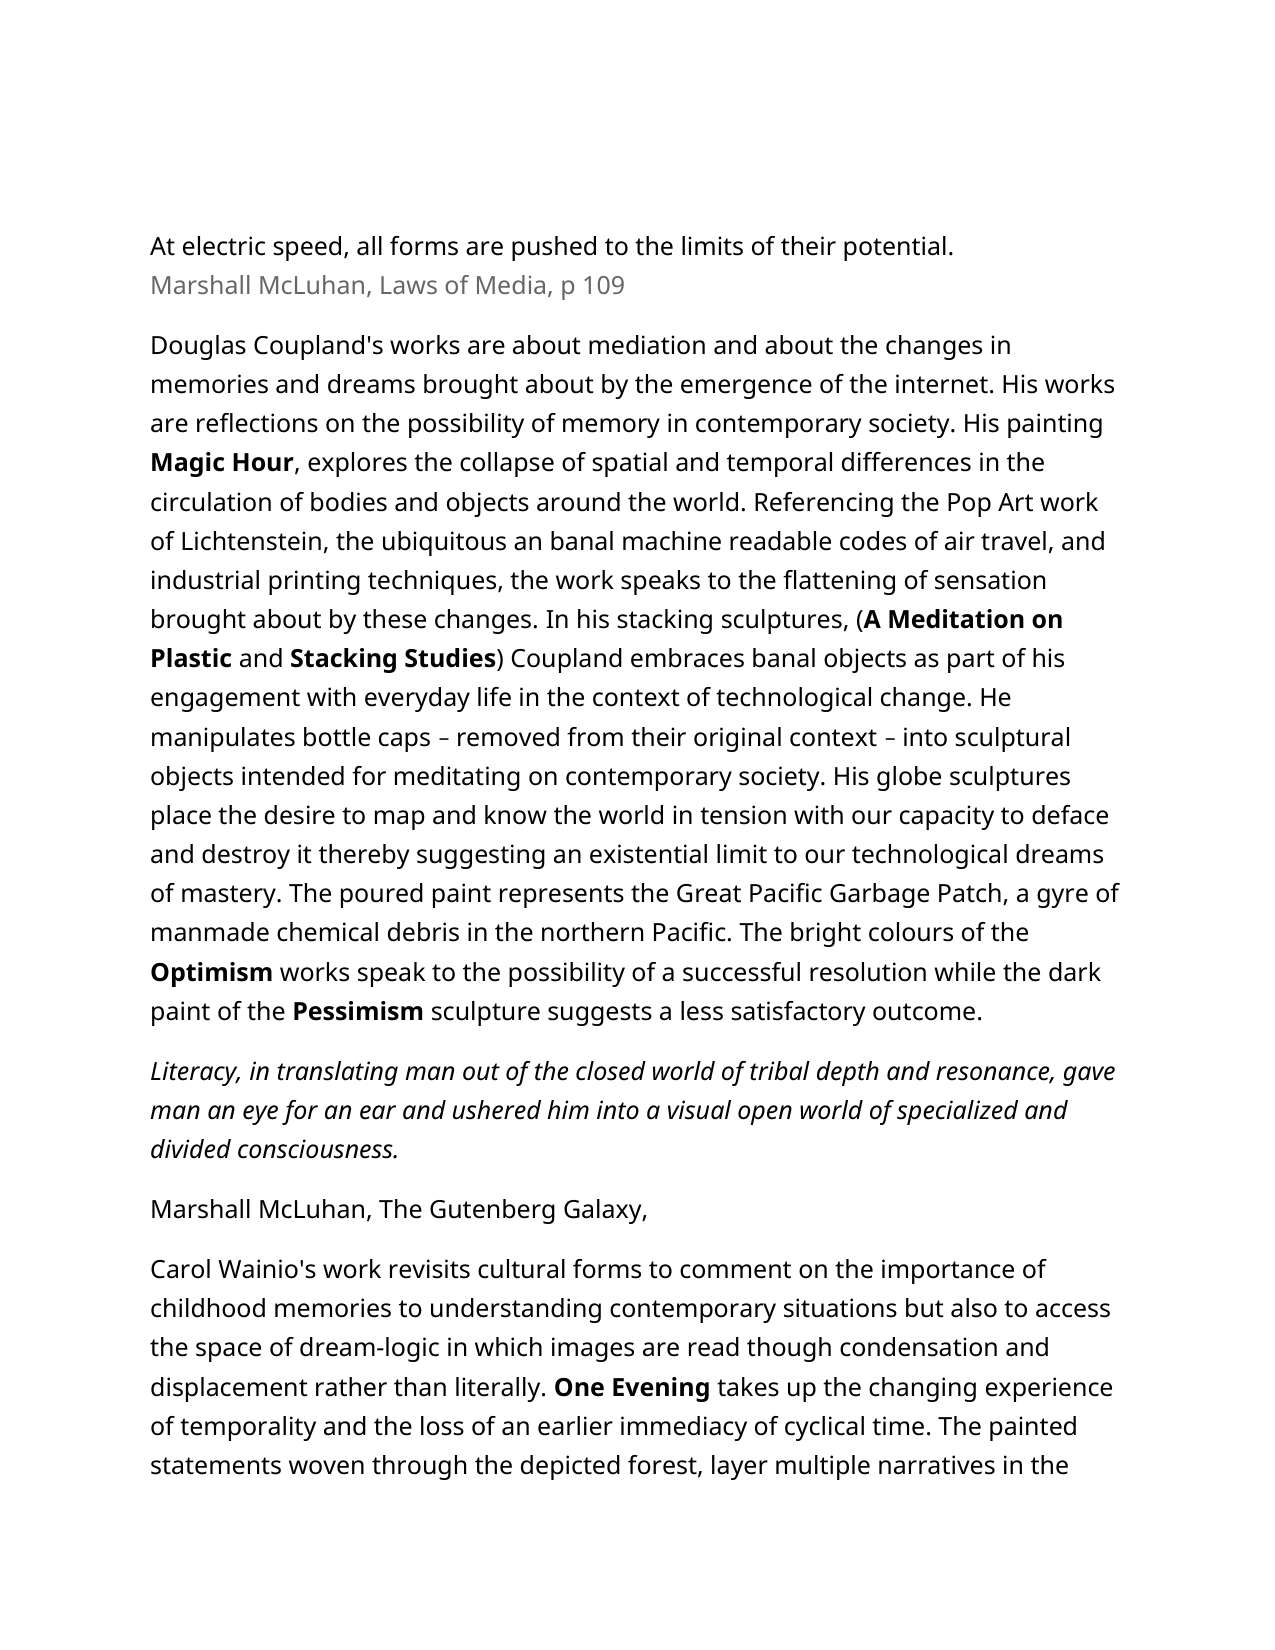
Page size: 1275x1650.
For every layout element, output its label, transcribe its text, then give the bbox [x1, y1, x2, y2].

text Literacy, in translating man out of the closed world of tribal depth and resonance, gave man an eye for an ear and ushered him into a visual open world of specialized and divided consciousness. [150, 1053, 1125, 1166]
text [150, 150, 1125, 302]
text Marshall McLuhan, The Gutenberg Galaxy, [150, 1192, 1125, 1226]
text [150, 1252, 1125, 1482]
text Douglas Coupland's works are about mediation and about the changes in memories and dreams brought about by the emergence of the internet. His works are reflections on the possibility of memory in contemporary society. His painting Magic Hour, explores the collapse of spatial and temporal differences in the circulation of bodies and objects around the world. Referencing the Pop Art work of Lichtenstein, the ubiquitous an banal machine readable codes of air travel, and industrial printing techniques, the work speaks to the flattening of sensation brought about by these changes. In his stacking sculptures, (A Meditation on Plastic and Stacking Studies) Coupland embraces banal objects as part of his engagement with everyday life in the context of technological change. He manipulates bottle caps – removed from their original context – into sculptural objects intended for meditating on contemporary society. His globe sculptures place the desire to map and know the world in tension with our capacity to deface and destroy it thereby suggesting an existential limit to our technological dreams of mastery. The poured paint represents the Great Pacific Garbage Patch, a gyre of manmade chemical debris in the northern Pacific. The bright colours of the Optimism works speak to the possibility of a successful resolution while the dark paint of the Pessimism sculpture suggests a less satisfactory outcome. [150, 327, 1125, 1027]
